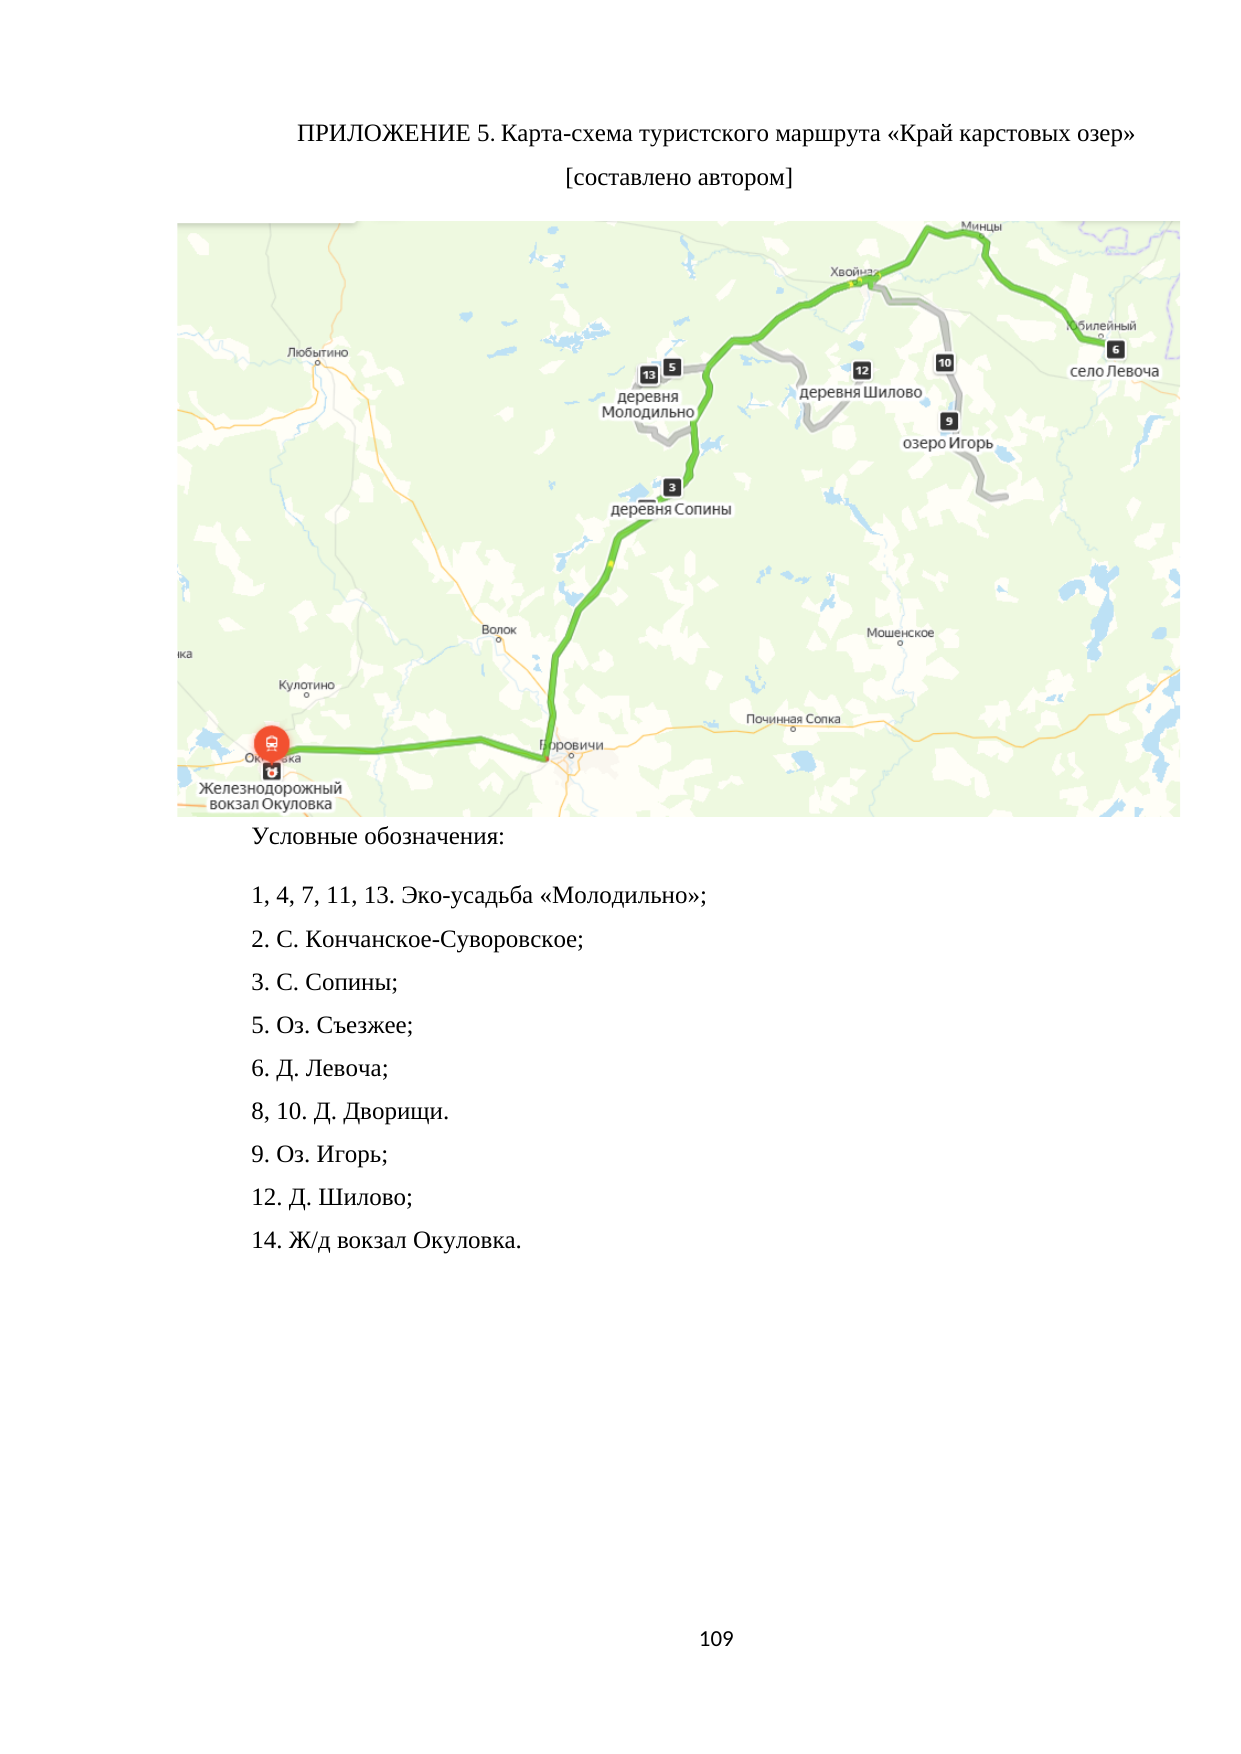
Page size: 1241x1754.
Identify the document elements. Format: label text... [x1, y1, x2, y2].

text 5. Оз. Съезжее; [251, 1010, 1181, 1039]
text 3. С. Сопины; [251, 967, 1181, 996]
text 1, 4, 7, 11, 13. Эко-усадьба «Молодильно»; [251, 881, 1181, 909]
text 14. Ж/д вокзал Окуловка. [251, 1226, 1181, 1254]
text 12. Д. Шилово; [251, 1182, 1181, 1211]
text Условные обозначения: [177, 821, 1181, 849]
text 2. С. Кончанское-Суворовское; [251, 924, 1181, 952]
text ПРИЛОЖЕНИЕ 5. Карта-схема туристского маршрута «Край карстовых озер» [составлено автором] [177, 118, 1181, 190]
picture [177, 221, 1181, 817]
text 6. Д. Левоча; [251, 1053, 1181, 1082]
text 9. Оз. Игорь; [251, 1139, 1181, 1168]
text 8, 10. Д. Дворищи. [251, 1096, 1181, 1125]
